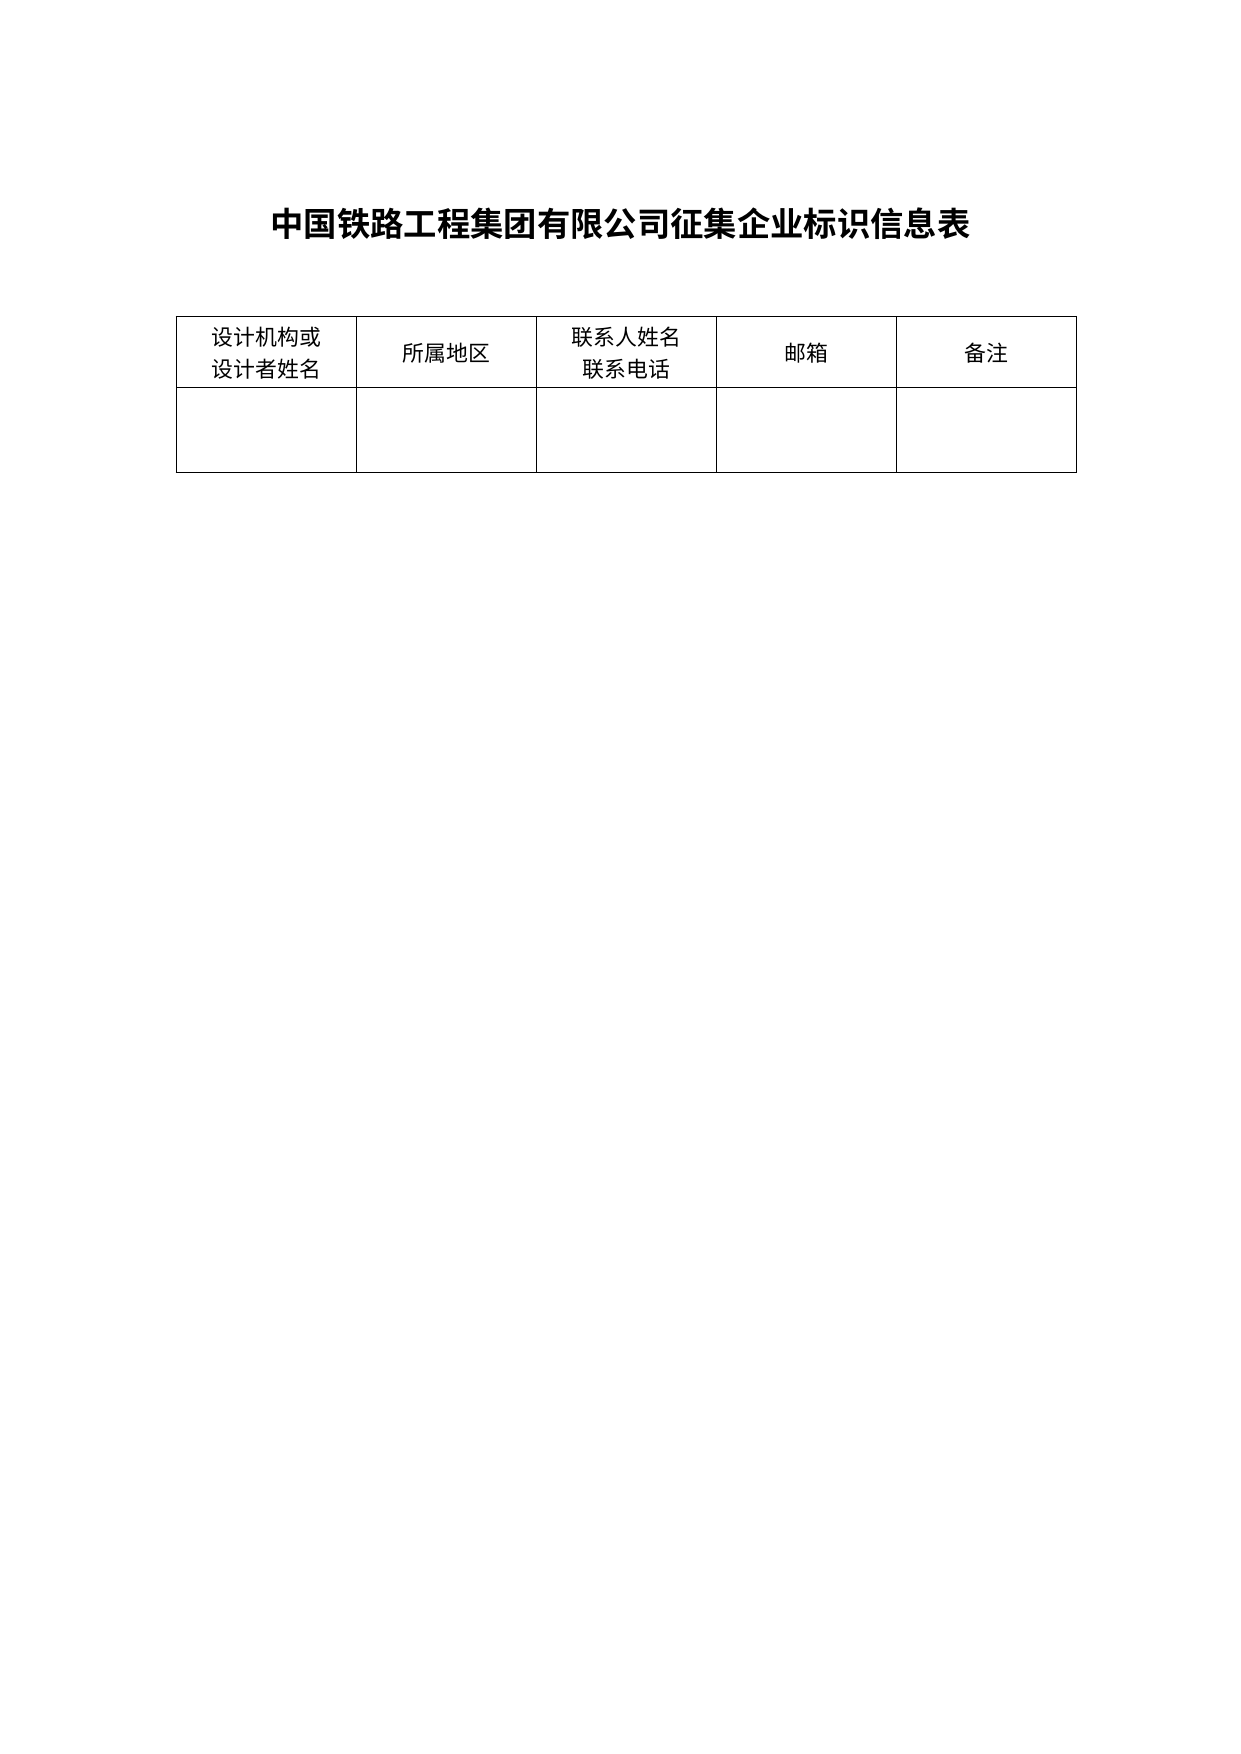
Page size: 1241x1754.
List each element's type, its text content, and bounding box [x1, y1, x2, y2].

table_cell [717, 388, 896, 472]
subtitle 中国铁路工程集团有限公司征集企业标识信息表 [187, 189, 1053, 254]
table_header 邮箱 [717, 317, 896, 387]
table_header 所属地区 [357, 317, 536, 387]
table_cell [177, 388, 356, 472]
table_header 备注 [897, 317, 1076, 387]
table_header 设计机构或 设计者姓名 [177, 317, 356, 387]
table_cell [357, 388, 536, 472]
table_cell [897, 388, 1076, 472]
table_cell [537, 388, 716, 472]
table_header 联系人姓名 联系电话 [537, 317, 716, 387]
